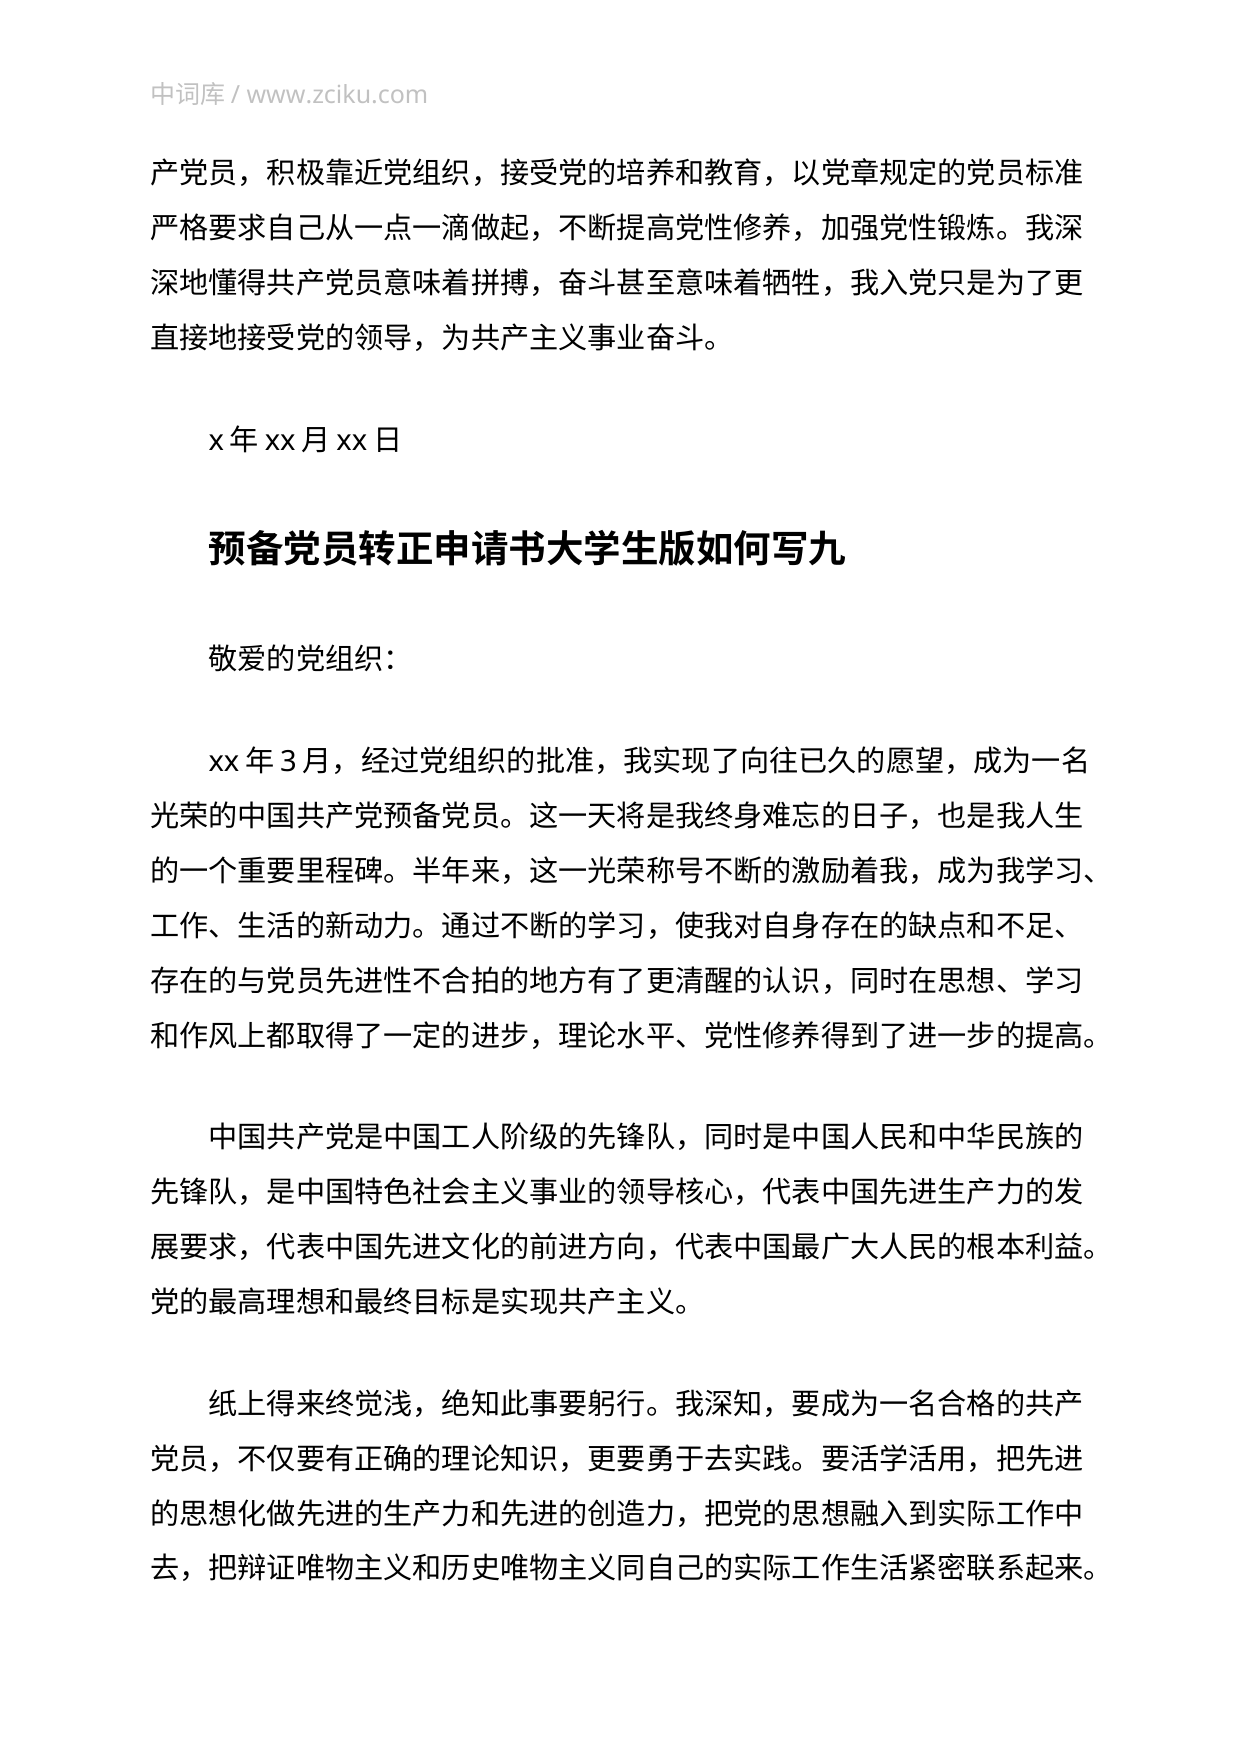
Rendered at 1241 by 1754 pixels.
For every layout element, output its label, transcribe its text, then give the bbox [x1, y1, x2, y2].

text x年xx月xx日 [150, 416, 1090, 459]
text 中国共产党是中国工人阶级的先锋队，同时是中国人民和中华民族的先锋队，是中国特色社会主义事业的领导核心，代表中国先进生产力的发展要求，代表中国先进文化的前进方向，代表中国最广大人民的根本利益。党的最高理想和最终目标是实现共产主义。 [150, 1114, 1090, 1321]
text 纸上得来终觉浅，绝知此事要躬行。我深知，要成为一名合格的共产党员，不仅要有正确的理论知识，更要勇于去实践。要活学活用，把先进的思想化做先进的生产力和先进的创造力，把党的思想融入到实际工作中去，把辩证唯物主义和历史唯物主义同自己的实际工作生活紧密联系起来。 [150, 1380, 1090, 1587]
text 预备党员转正申请书大学生版如何写九 [150, 518, 1090, 573]
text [150, 150, 1090, 357]
text 敬爱的党组织： [150, 636, 1090, 678]
text xx年3月，经过党组织的批准，我实现了向往已久的愿望，成为一名光荣的中国共产党预备党员。这一天将是我终身难忘的日子，也是我人生的一个重要里程碑。半年来，这一光荣称号不断的激励着我，成为我学习、工作、生活的新动力。通过不断的学习，使我对自身存在的缺点和不足、存在的与党员先进性不合拍的地方有了更清醒的认识，同时在思想、学习和作风上都取得了一定的进步，理论水平、党性修养得到了进一步的提高。 [150, 738, 1090, 1054]
